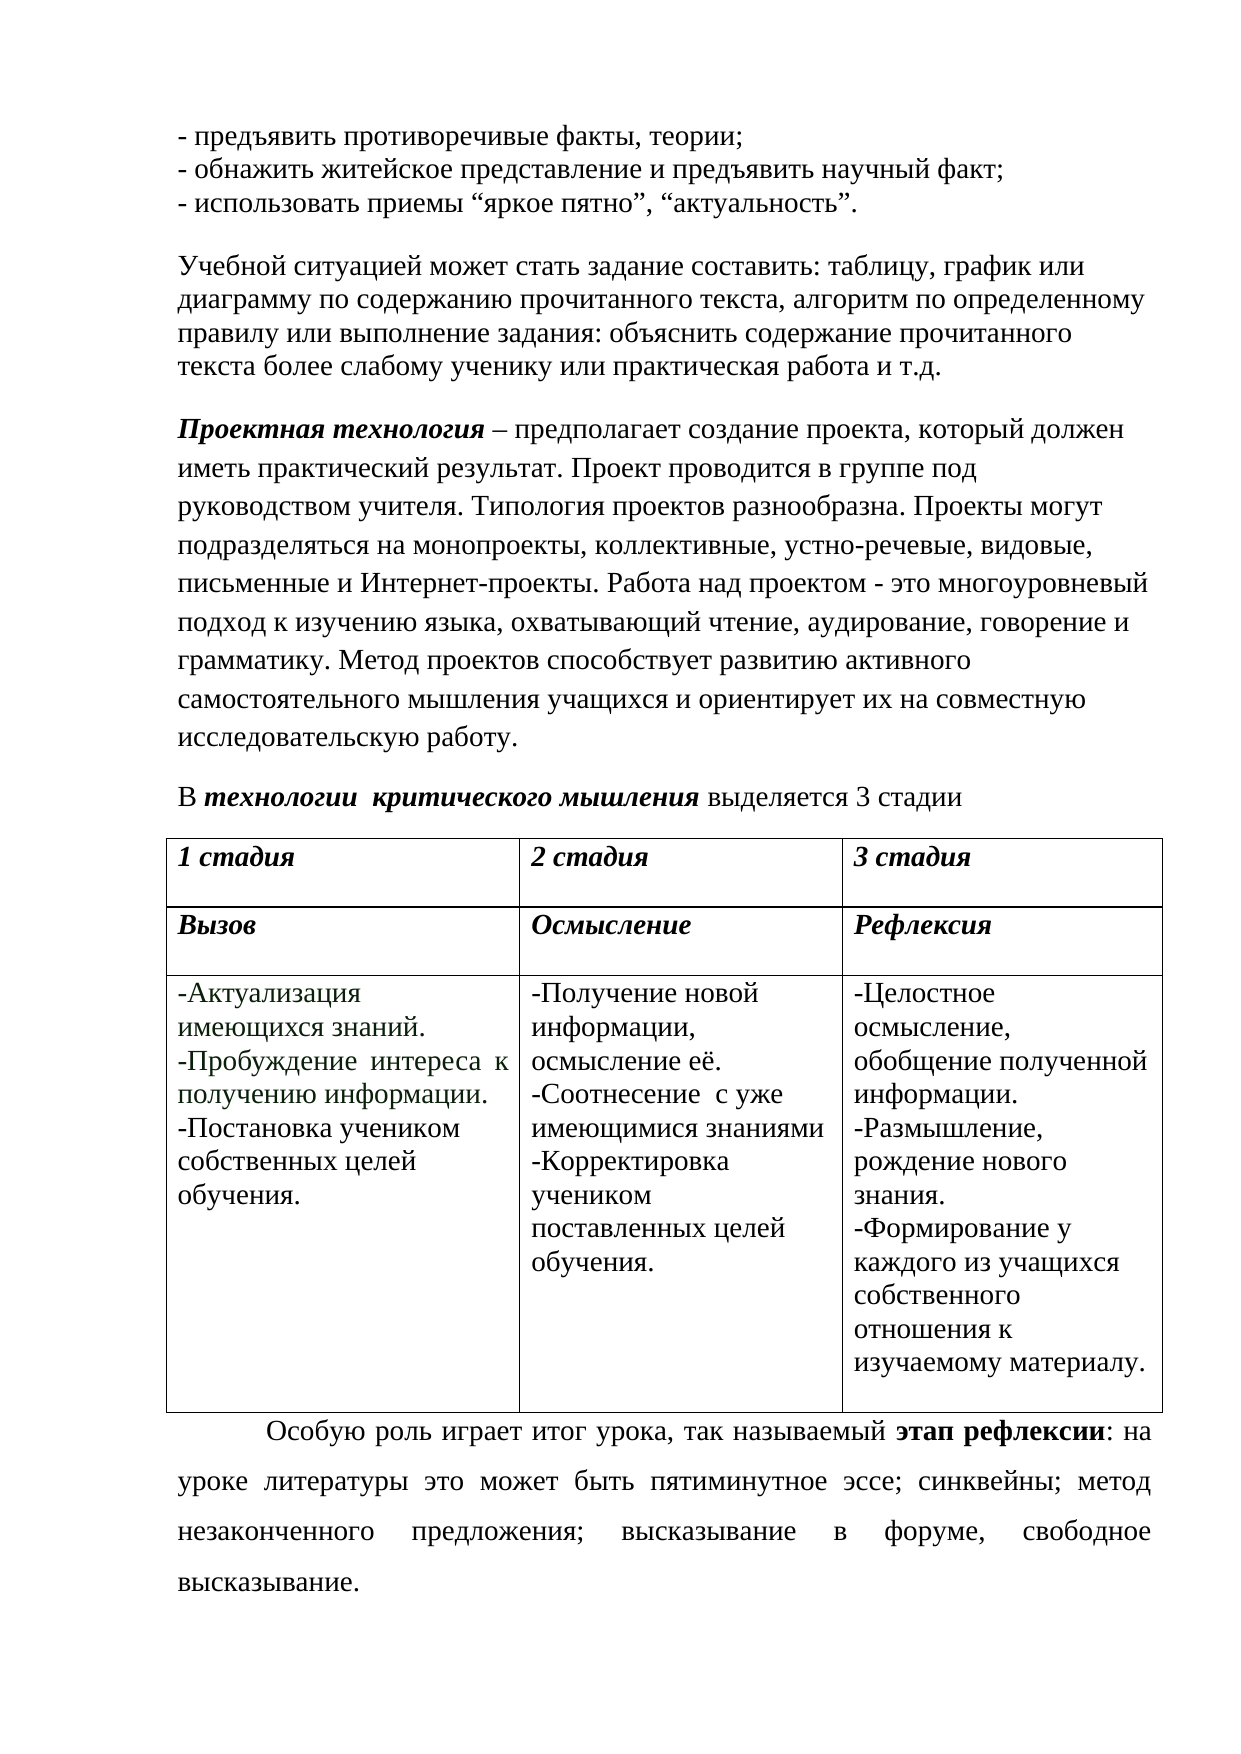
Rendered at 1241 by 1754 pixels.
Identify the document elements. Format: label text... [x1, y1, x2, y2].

text Особую роль играет итог урока, так называемый этап рефлексии: на уроке литературы это может быть пятиминутное эссе; синквейны; метод незаконченного предложения; высказывание в форуме, свободное высказывание. [177, 1413, 1152, 1597]
table_cell -Целостное осмысление, обобщение полученной информации. -Размышление, рождение нового знания. -Формирование у каждого из учащихся собственного отношения к изучаемому материалу. [843, 976, 1162, 1412]
table_cell Осмысление [520, 908, 842, 974]
text Учебной ситуацией может стать задание составить: таблицу, график или диаграмму по содержанию прочитанного текста, алгоритм по определенному правилу или выполнение задания: объяснить содержание прочитанного текста более слабому ученику или практическая работа и т.д. [177, 248, 1152, 382]
text - использовать приемы “яркое пятно”, “актуальность”. [177, 185, 1152, 219]
table_header 2 стадия [520, 839, 842, 906]
text Проектная технология – предполагает создание проекта, который должен иметь практический результат. Проект проводится в группе под руководством учителя. Типология проектов разнообразна. Проекты могут подразделяться на монопроекты, коллективные, устно-речевые, видовые, письменные и Интернет-проекты. Работа над проектом - это многоуровневый подход к изучению языка, охватывающий чтение, аудирование, говорение и грамматику. Метод проектов способствует развитию активного самостоятельного мышления учащихся и ориентирует их на совместную исследовательскую работу. [177, 411, 1152, 753]
table_cell -Получение новой информации, осмысление её. -Соотнесение с уже имеющимися знаниями -Корректировка учеником поставленных целей обучения. [520, 976, 842, 1412]
table_header 3 стадия [843, 839, 1162, 906]
table_header 1 стадия [167, 839, 519, 906]
text - обнажить житейское представление и предъявить научный факт; [177, 152, 1152, 185]
table_cell Рефлексия [843, 908, 1162, 974]
table_cell Вызов [167, 908, 519, 974]
table_cell -Актуализация имеющихся знаний. -Пробуждение интереса к получению информации. -Постановка учеником собственных целей обучения. [167, 976, 519, 1412]
text В технологии критического мышления выделяется 3 стадии [177, 779, 1152, 812]
text - предъявить противоречивые факты, теории; [177, 118, 1152, 152]
